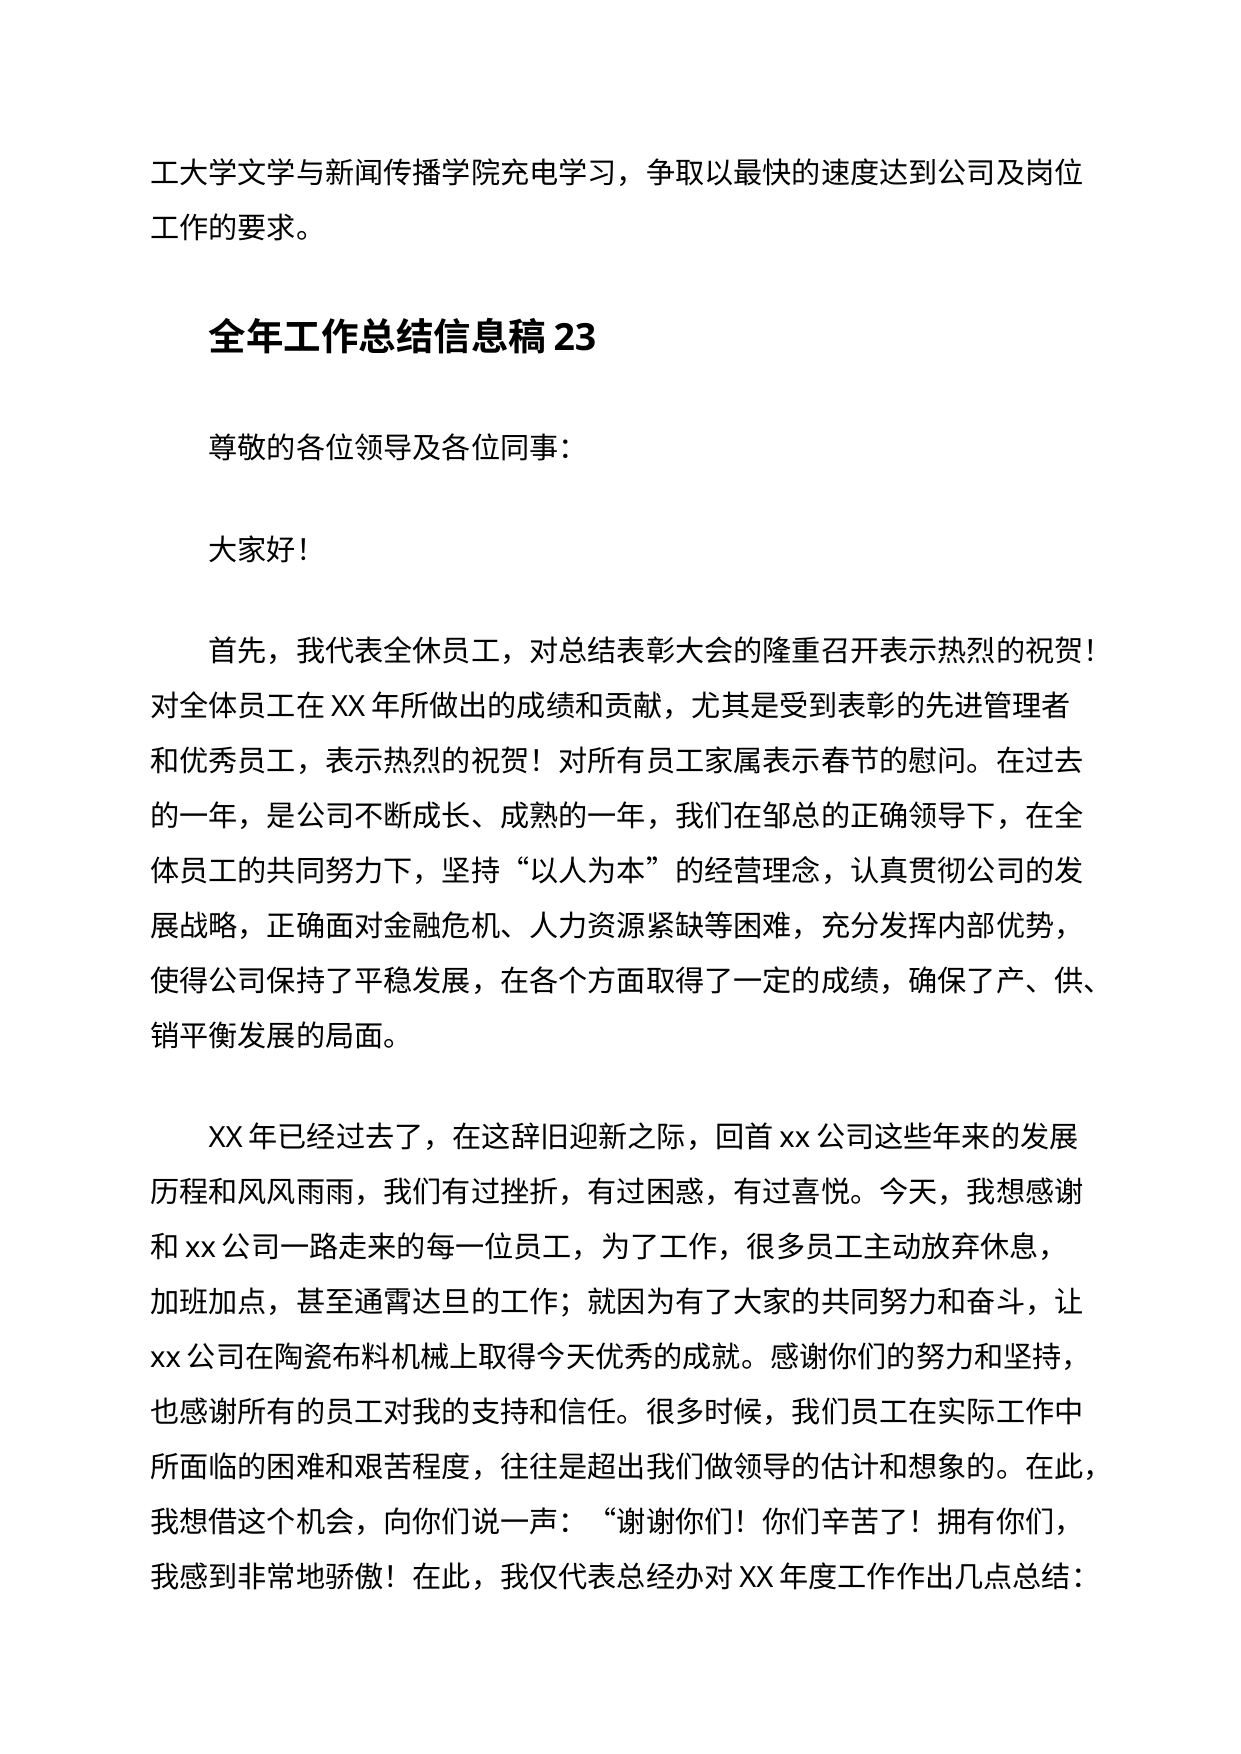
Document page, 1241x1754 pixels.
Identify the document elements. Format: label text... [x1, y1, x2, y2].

text 尊敬的各位领导及各位同事： [150, 424, 1090, 467]
text XX年已经过去了，在这辞旧迎新之际，回首xx公司这些年来的发展历程和风风雨雨，我们有过挫折，有过困惑，有过喜悦。今天，我想感谢和xx公司一路走来的每一位员工，为了工作，很多员工主动放弃休息，加班加点，甚至通霄达旦的工作；就因为有了大家的共同努力和奋斗，让xx公司在陶瓷布料机械上取得今天优秀的成就。感谢你们的努力和坚持，也感谢所有的员工对我的支持和信任。很多时候，我们员工在实际工作中所面临的困难和艰苦程度，往往是超出我们做领导的估计和想象的。在此，我想借这个机会，向你们说一声：“谢谢你们！你们辛苦了！拥有你们，我感到非常地骄傲！在此，我仅代表总经办对XX年度工作作出几点总结： [150, 1114, 1090, 1596]
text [150, 150, 1090, 247]
text 大家好！ [150, 526, 1090, 568]
text 首先，我代表全休员工，对总结表彰大会的隆重召开表示热烈的祝贺！对全体员工在XX年所做出的成绩和贡献，尤其是受到表彰的先进管理者和优秀员工，表示热烈的祝贺！对所有员工家属表示春节的慰问。在过去的一年，是公司不断成长、成熟的一年，我们在邹总的正确领导下，在全体员工的共同努力下，坚持“以人为本”的经营理念，认真贯彻公司的发展战略，正确面对金融危机、人力资源紧缺等困难，充分发挥内部优势，使得公司保持了平稳发展，在各个方面取得了一定的成绩，确保了产、供、销平衡发展的局面。 [150, 628, 1090, 1054]
text 全年工作总结信息稿23 [150, 307, 1090, 361]
